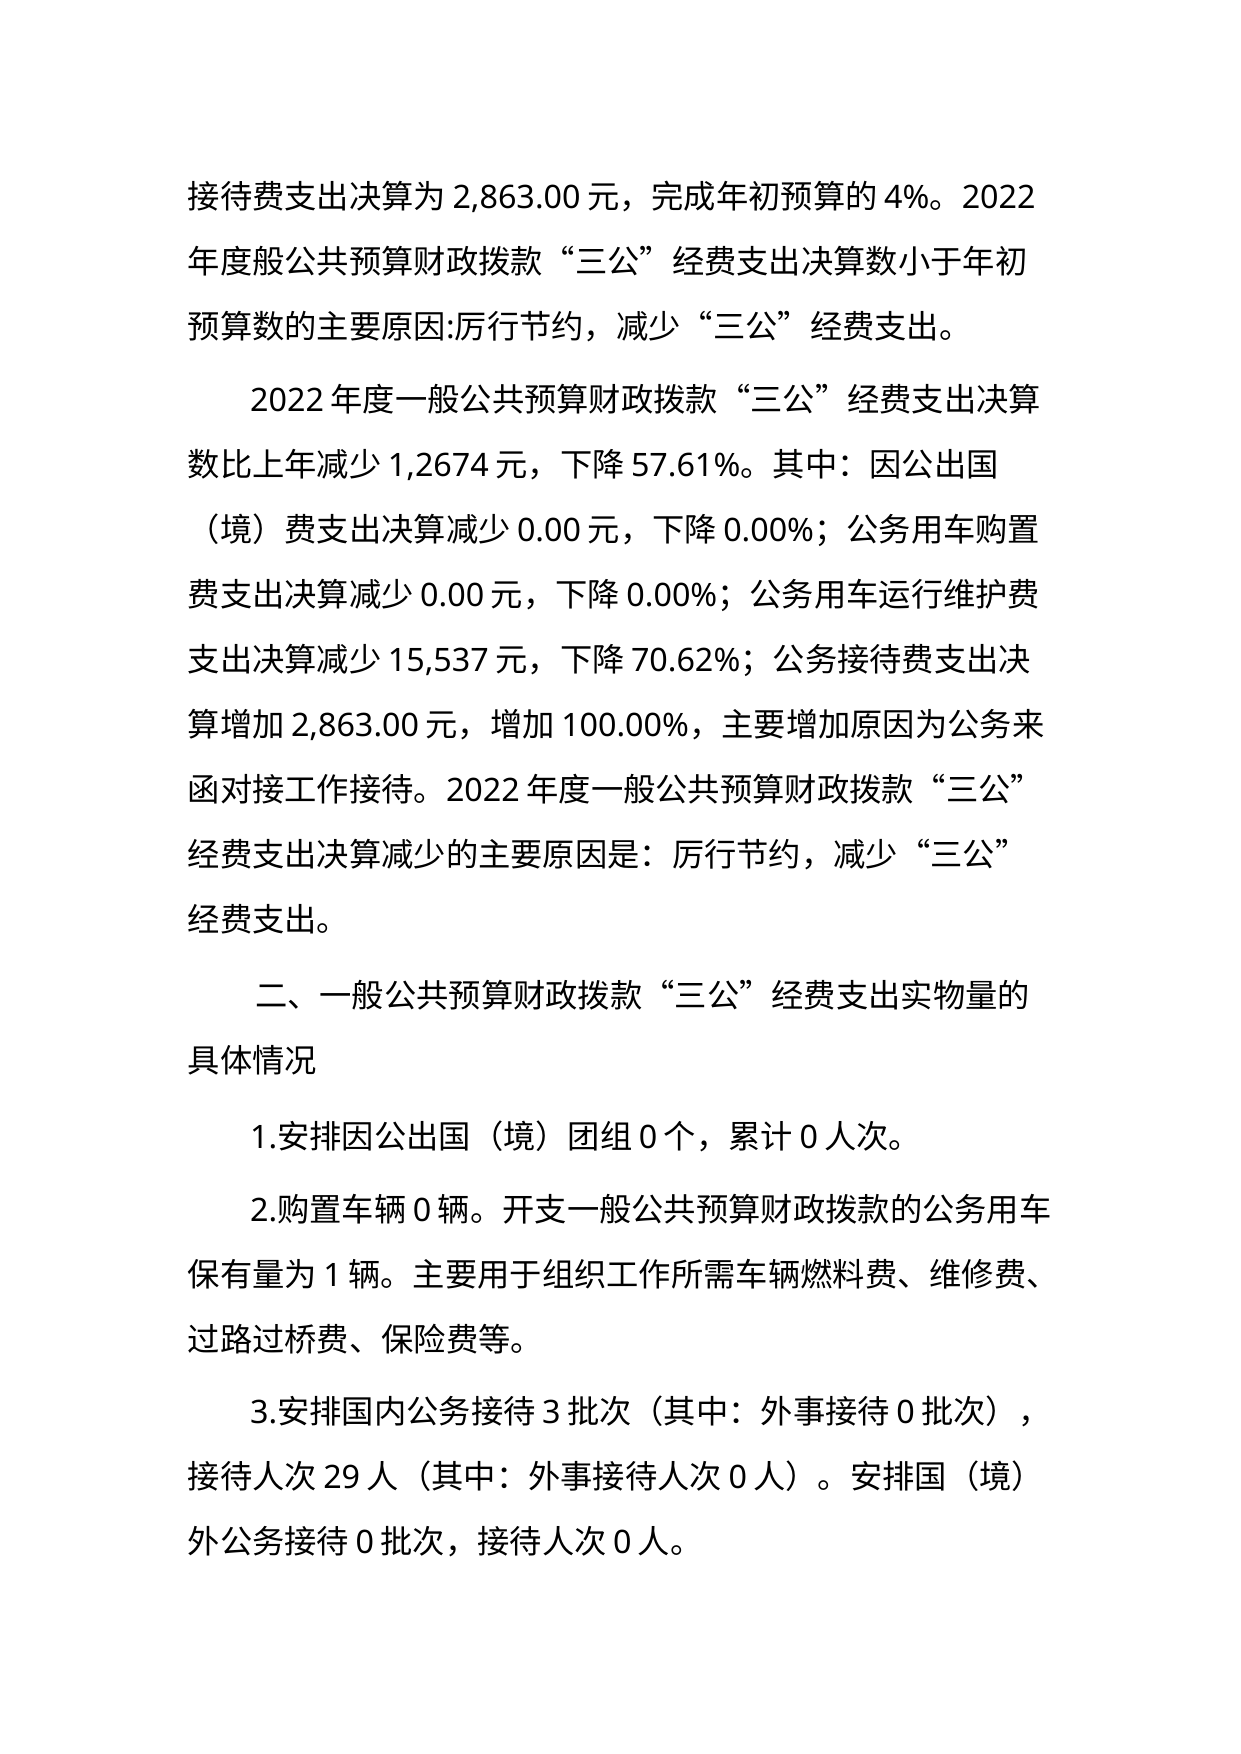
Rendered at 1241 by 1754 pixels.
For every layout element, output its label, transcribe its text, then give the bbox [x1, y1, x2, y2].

text 1.安排因公出国（境）团组0个，累计0人次。 [187, 1102, 1053, 1167]
text 3.安排国内公务接待3批次（其中：外事接待0批次），接待人次29人（其中：外事接待人次0人）。安排国（境）外公务接待0批次，接待人次0人。 [187, 1377, 1053, 1572]
text 2.购置车辆0辆。开支一般公共预算财政拨款的公务用车保有量为1辆。主要用于组织工作所需车辆燃料费、维修费、过路过桥费、保险费等。 [187, 1174, 1053, 1369]
text 2022年度一般公共预算财政拨款“三公”经费支出决算数比上年减少1,2674元，下降57.61%。其中：因公出国（境）费支出决算减少0.00元，下降0.00%；公务用车购置费支出决算减少0.00元，下降0.00%；公务用车运行维护费支出决算减少15,537元，下降70.62%；公务接待费支出决算增加2,863.00元，增加100.00%，主要增加原因为公务来函对接工作接待。2022年度一般公共预算财政拨款“三公”经费支出决算减少的主要原因是：厉行节约，减少“三公”经费支出。 [187, 365, 1053, 950]
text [187, 162, 1053, 357]
text 二、一般公共预算财政拨款“三公”经费支出实物量的具体情况 [187, 961, 1053, 1091]
